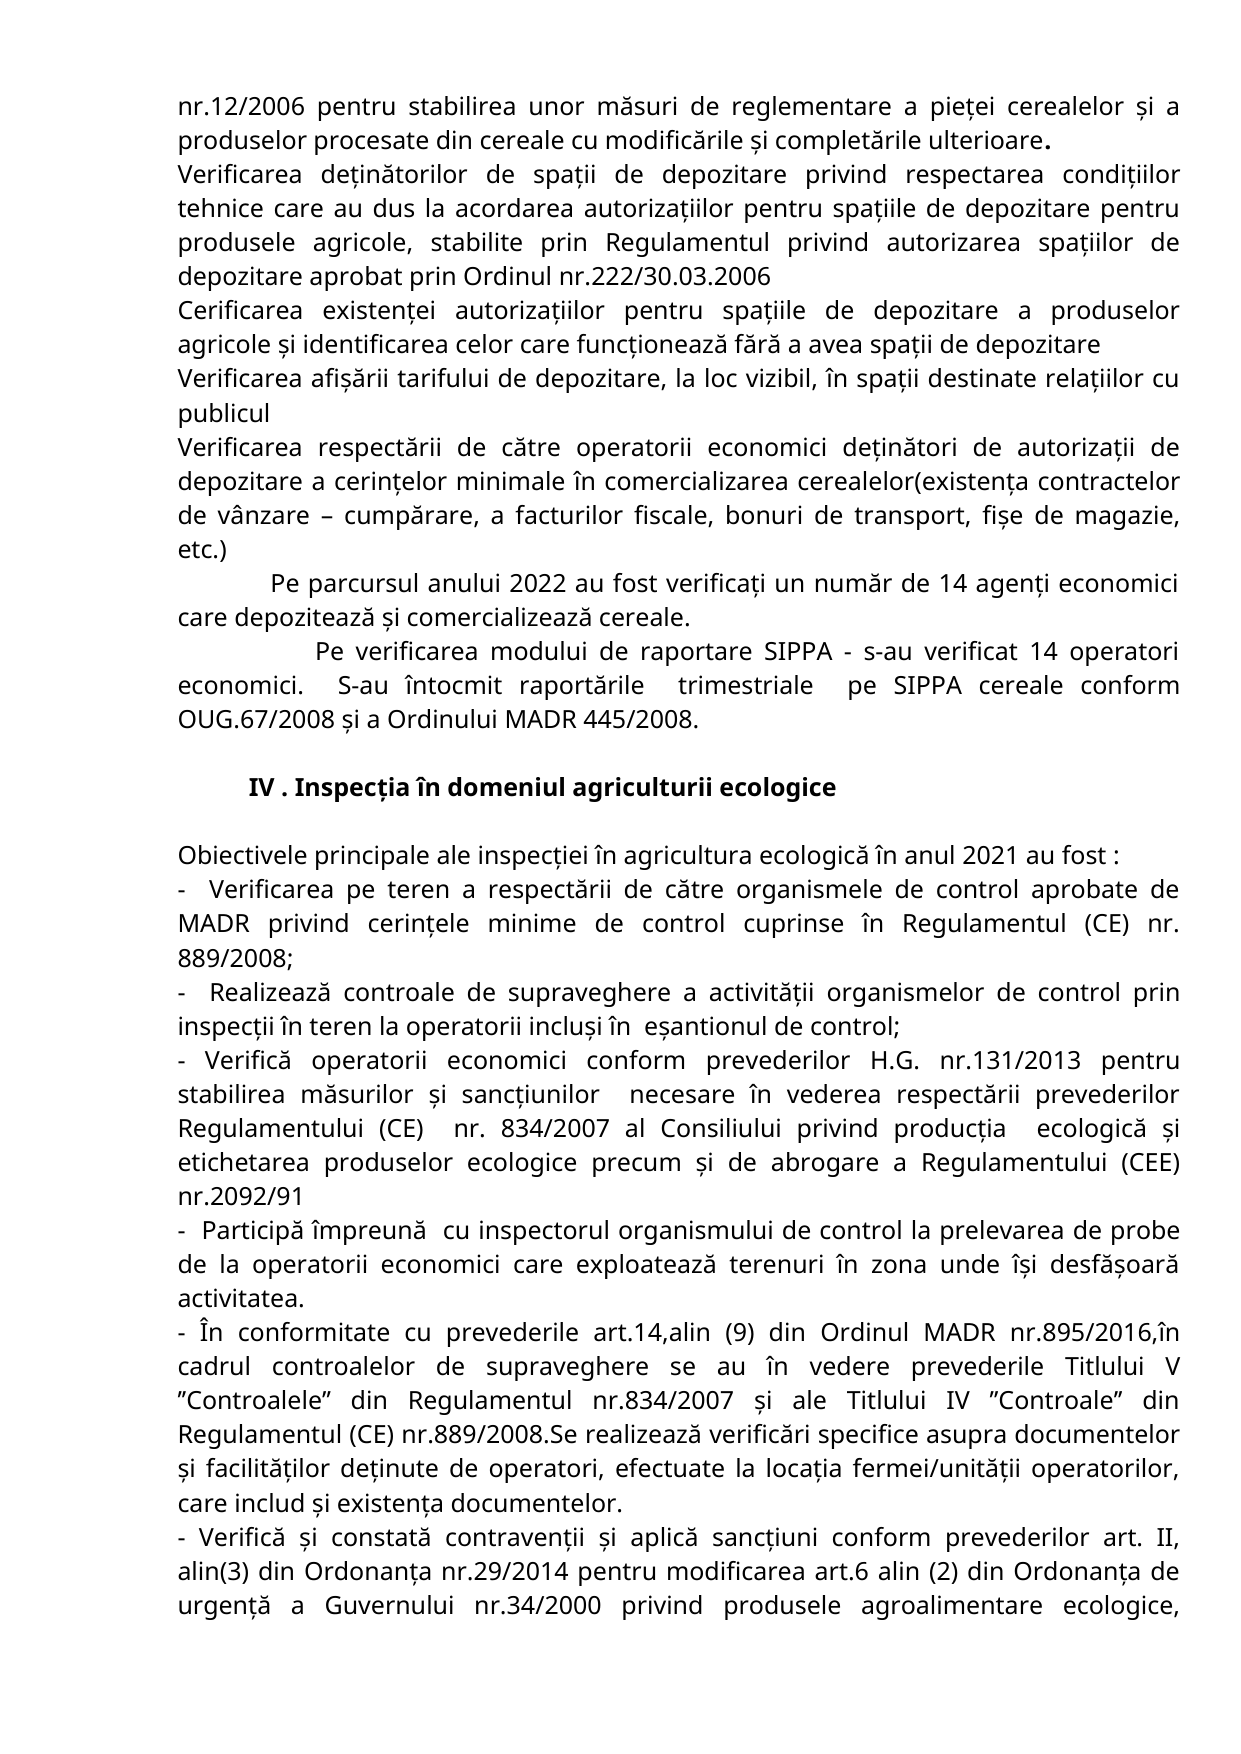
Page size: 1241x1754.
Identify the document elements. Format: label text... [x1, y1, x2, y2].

text Pe verificarea modului de raportare SIPPA - s-au verificat 14 operatori economici. S-au întocmit raportările trimestriale pe SIPPA cereale conform OUG.67/2008 și a Ordinului MADR 445/2008. [177, 634, 1181, 736]
text - Verificarea pe teren a respectării de către organismele de control aprobate de MADR privind cerințele minime de control cuprinse în Regulamentul (CE) nr. 889/2008; [177, 872, 1181, 974]
text Verificarea afișării tarifului de depozitare, la loc vizibil, în spații destinate relațiilor cu publicul [177, 361, 1181, 429]
text - Participă împreună cu inspectorul organismului de control la prelevarea de probe de la operatorii economici care exploatează terenuri în zona unde își desfășoară activitatea. [177, 1213, 1181, 1315]
text IV . Inspecția în domeniul agriculturii ecologice [177, 770, 1181, 804]
text Pe parcursul anului 2022 au fost verificați un număr de 14 agenți economici care depozitează și comercializează cereale. [177, 566, 1181, 634]
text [177, 89, 1181, 157]
text Obiectivele principale ale inspecției în agricultura ecologică în anul 2021 au fost : [177, 838, 1181, 872]
text - Verifică operatorii economici conform prevederilor H.G. nr.131/2013 pentru stabilirea măsurilor și sancțiunilor necesare în vederea respectării prevederilor Regulamentului (CE) nr. 834/2007 al Consiliului privind producția ecologică și etichetarea produselor ecologice precum și de abrogare a Regulamentului (CEE) nr.2092/91 [177, 1042, 1181, 1213]
text - Realizează controale de supraveghere a activității organismelor de control prin inspecții în teren la operatorii incluși în eșantionul de control; [177, 974, 1181, 1042]
text Cerificarea existenței autorizațiilor pentru spațiile de depozitare a produselor agricole și identificarea celor care funcționează fără a avea spații de depozitare [177, 293, 1181, 361]
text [177, 1519, 1181, 1621]
text Verificarea deținătorilor de spații de depozitare privind respectarea condițiilor tehnice care au dus la acordarea autorizațiilor pentru spațiile de depozitare pentru produsele agricole, stabilite prin Regulamentul privind autorizarea spațiilor de depozitare aprobat prin Ordinul nr.222/30.03.2006 [177, 157, 1181, 293]
text - În conformitate cu prevederile art.14,alin (9) din Ordinul MADR nr.895/2016,în cadrul controalelor de supraveghere se au în vedere prevederile Titlului V ’’Controalele’’ din Regulamentul nr.834/2007 și ale Titlului IV ’’Controale’’ din Regulamentul (CE) nr.889/2008.Se realizează verificări specifice asupra documentelor și facilităților deținute de operatori, efectuate la locația fermei/unității operatorilor, care includ și existența documentelor. [177, 1315, 1181, 1519]
text Verificarea respectării de către operatorii economici deținători de autorizații de depozitare a cerințelor minimale în comercializarea cerealelor(existența contractelor de vânzare – cumpărare, a facturilor fiscale, bonuri de transport, fișe de magazie, etc.) [177, 429, 1181, 566]
